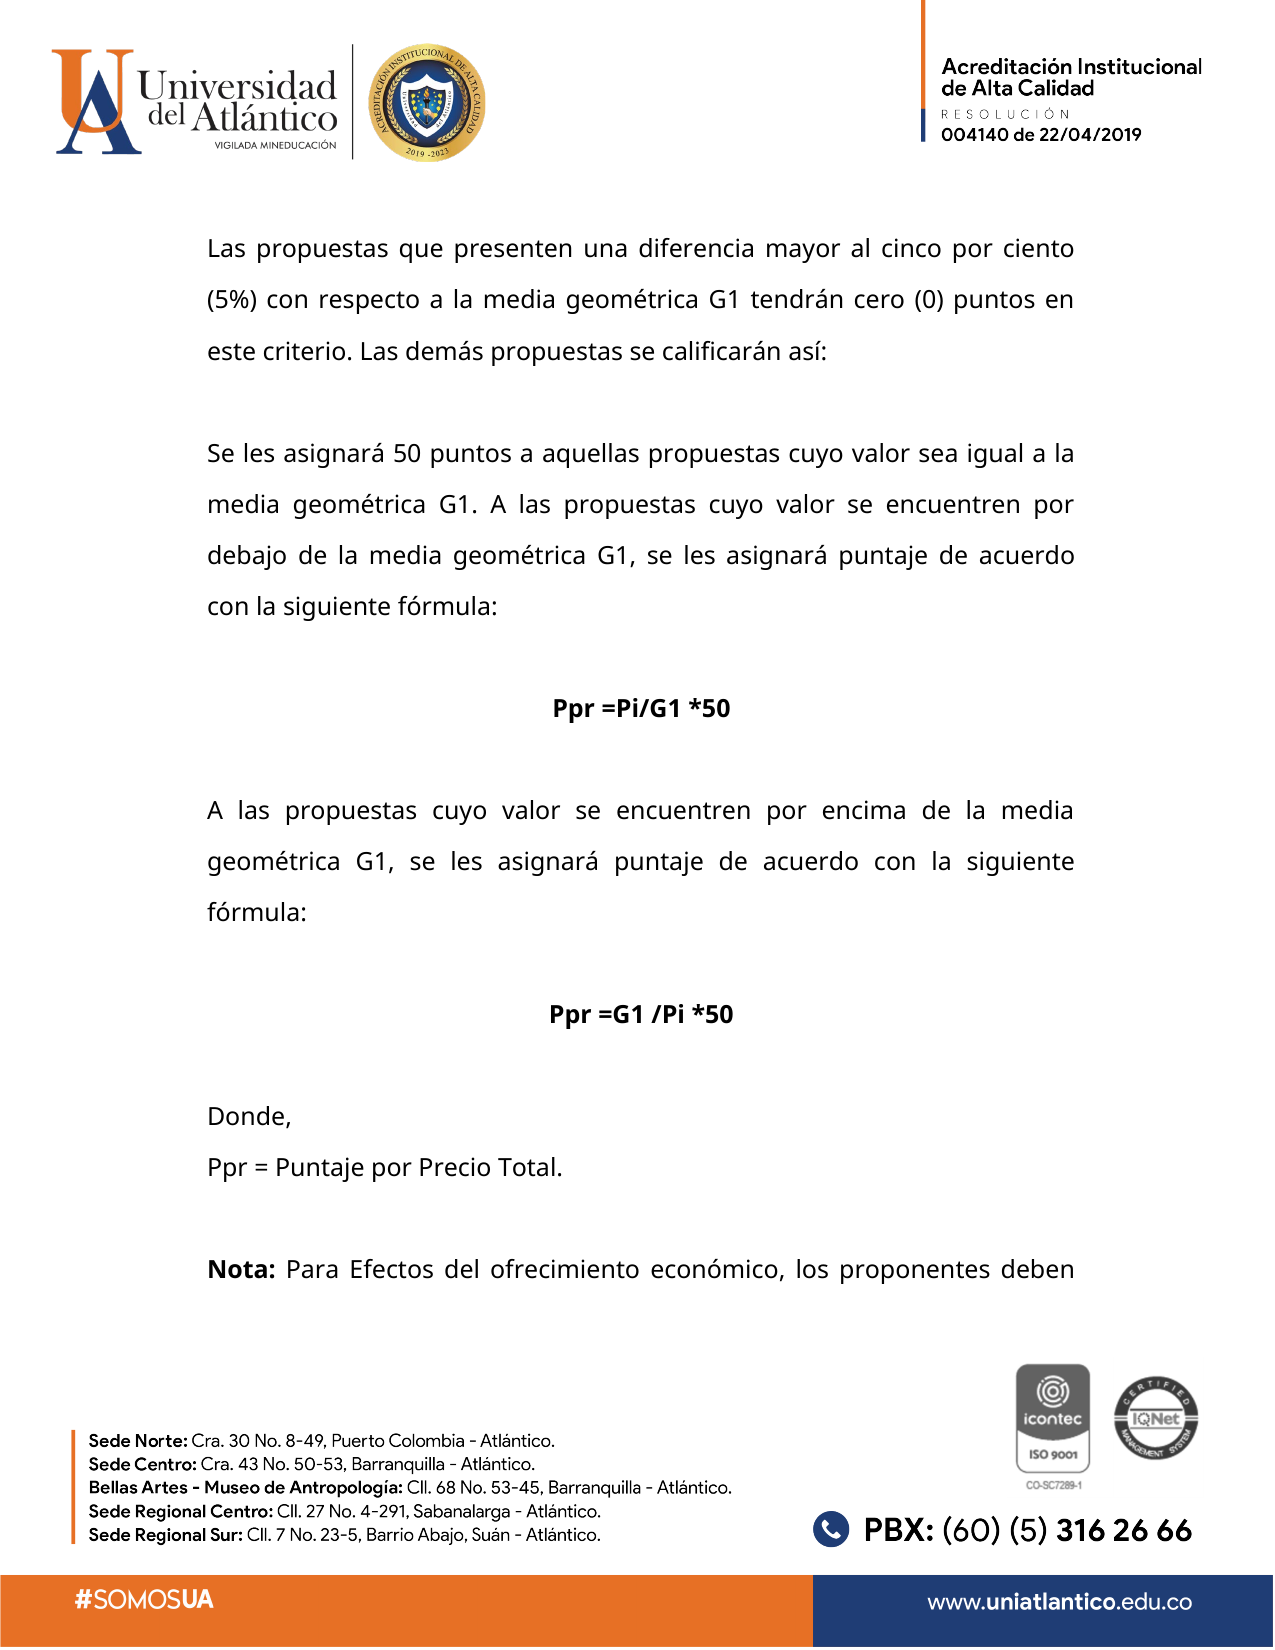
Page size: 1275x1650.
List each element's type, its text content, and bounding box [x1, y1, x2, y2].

picture [51, 43, 486, 162]
list Las propuestas que presenten una diferencia mayor al cinco por ciento (5%) con respecto a la media geométrica G1 tendrán cero (0) puntos en este criterio. Las demás propuestas se calificarán así: [207, 231, 1076, 367]
picture [0, 1357, 1273, 1647]
list Se les asignará 50 puntos a aquellas propuestas cuyo valor sea igual a la media geométrica G1. A las propuestas cuyo valor se encuentren por debajo de la media geométrica G1, se les asignará puntaje de acuerdo con la siguiente fórmula: [207, 435, 1076, 622]
list Ppr =G1 /Pi *50 [207, 997, 1076, 1031]
list Ppr = Puntaje por Precio Total. [207, 1150, 1076, 1184]
picture [921, 0, 1202, 142]
list Donde, [207, 1099, 1076, 1133]
list Ppr =Pi/G1 *50 [207, 690, 1076, 724]
list A las propuestas cuyo valor se encuentren por encima de la media geométrica G1, se les asignará puntaje de acuerdo con la siguiente fórmula: [207, 792, 1076, 929]
